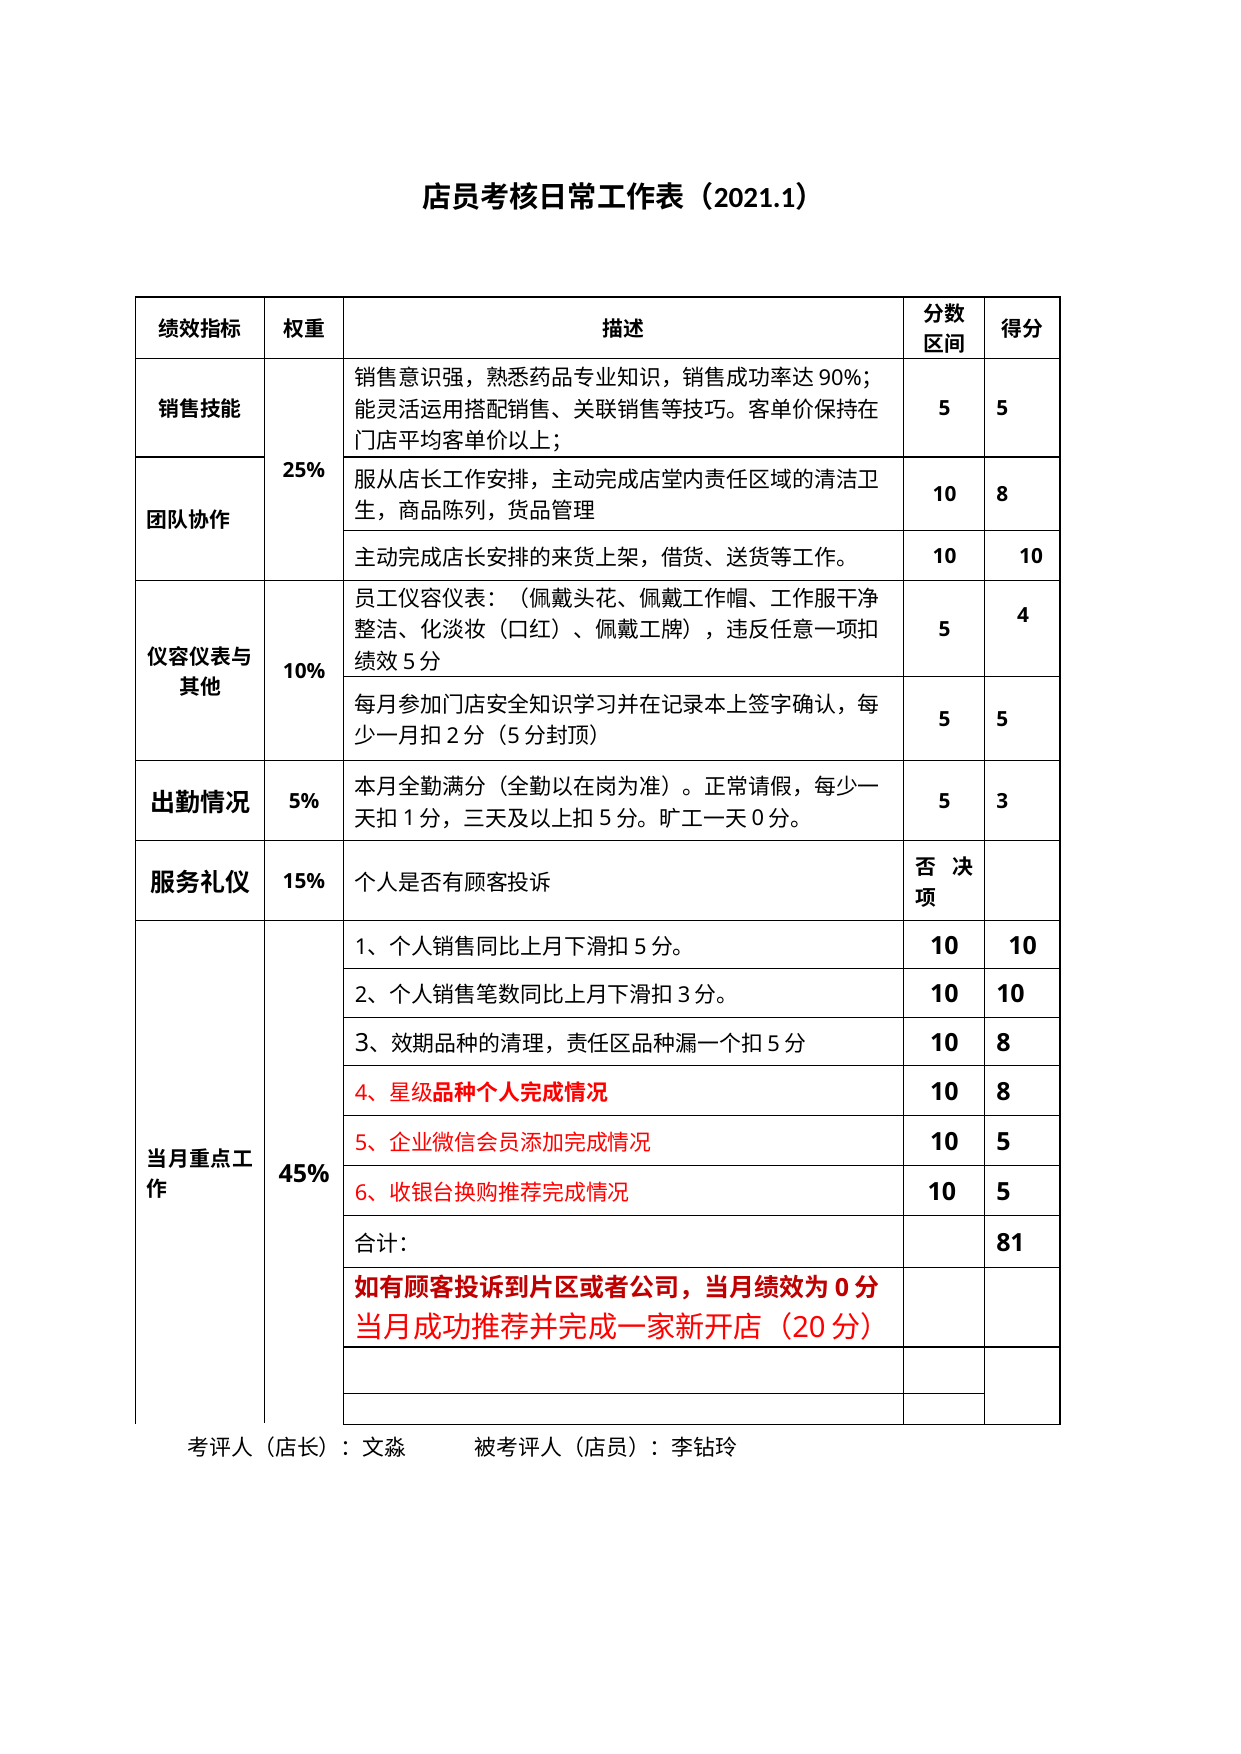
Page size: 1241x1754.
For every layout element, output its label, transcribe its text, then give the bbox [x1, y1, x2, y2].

table_cell 3 [985, 761, 1059, 840]
table_cell 出勤情况 [136, 761, 264, 840]
table_header 分数 区间 [904, 298, 984, 358]
table_cell 8 [985, 1066, 1059, 1115]
text 店员考核日常工作表（2021.1） [187, 162, 1053, 227]
text 考评人（店长）：文淼 被考评人（店员）：李钻玲 [187, 1423, 1053, 1462]
table_cell 10 [904, 1166, 984, 1215]
table_cell 团队协作 [136, 458, 264, 580]
table_cell 仪容仪表与其他 [136, 581, 264, 760]
table_cell 5% [265, 761, 343, 840]
table_header 绩效指标 [136, 298, 264, 358]
table_cell 15% [265, 841, 343, 920]
table_cell 当月重点工作 [136, 921, 264, 1423]
table_cell 2、个人销售笔数同比上月下滑扣3分。 [344, 969, 903, 1017]
table_cell 否决项 [904, 841, 984, 920]
table_cell 45% [265, 921, 343, 1423]
table_cell 如有顾客投诉到片区或者公司，当月绩效为0分当月成功推荐并完成一家新开店（20分） [344, 1268, 903, 1346]
table_cell 25% [265, 359, 343, 580]
table_cell 10 [904, 921, 984, 968]
table_header 权重 [265, 298, 343, 358]
table_cell 10 [904, 1018, 984, 1065]
table_cell [904, 1394, 984, 1423]
table_cell 10 [904, 458, 984, 530]
table_cell 合计： [344, 1216, 903, 1267]
table_cell 5 [985, 359, 1059, 456]
table_cell 4 [985, 581, 1059, 676]
table_cell 销售技能 [136, 359, 264, 456]
table_cell 8 [985, 1018, 1059, 1065]
table_cell 服务礼仪 [136, 841, 264, 920]
table_cell 10 [904, 969, 984, 1017]
table_header 得分 [985, 298, 1059, 358]
table_cell [985, 841, 1059, 920]
table_cell 10 [985, 969, 1059, 1017]
table_cell 主动完成店长安排的来货上架，借货、送货等工作。 [344, 531, 903, 580]
table_cell 5 [985, 677, 1059, 760]
table_cell 个人是否有顾客投诉 [344, 841, 903, 920]
table_cell [904, 1268, 984, 1346]
table_cell [985, 1348, 1059, 1423]
table_cell 81 [985, 1216, 1059, 1267]
table_cell 销售意识强，熟悉药品专业知识，销售成功率达90%；能灵活运用搭配销售、关联销售等技巧。客单价保持在门店平均客单价以上； [344, 359, 903, 456]
table_cell 5 [985, 1166, 1059, 1215]
table_cell 员工仪容仪表：（佩戴头花、佩戴工作帽、工作服干净整洁、化淡妆（口红）、佩戴工牌），违反任意一项扣绩效5分 [344, 581, 903, 676]
table_cell 10 [904, 531, 984, 580]
table_cell 5 [904, 359, 984, 456]
table_cell 10% [265, 581, 343, 760]
table_cell [904, 1216, 984, 1267]
table_cell 6、收银台换购推荐完成情况 [344, 1166, 903, 1215]
table_cell 5 [904, 581, 984, 676]
table_cell 5、企业微信会员添加完成情况 [344, 1116, 903, 1165]
table_cell 5 [904, 677, 984, 760]
table_cell 10 [904, 1066, 984, 1115]
table_cell [344, 1394, 903, 1423]
table_cell 4、星级品种个人完成情况 [344, 1066, 903, 1115]
table_cell [344, 1348, 903, 1393]
table_cell 10 [985, 531, 1059, 580]
table_header 描述 [344, 298, 903, 358]
table_cell 3、效期品种的清理，责任区品种漏一个扣5分 [344, 1018, 903, 1065]
table_cell 10 [904, 1116, 984, 1165]
table_cell 1、个人销售同比上月下滑扣5分。 [344, 921, 903, 968]
table_cell 5 [985, 1116, 1059, 1165]
table_cell 5 [904, 761, 984, 840]
table_cell 本月全勤满分（全勤以在岗为准）。正常请假，每少一天扣1分，三天及以上扣5分。旷工一天0分。 [344, 761, 903, 840]
table_cell 8 [985, 458, 1059, 530]
table_cell 每月参加门店安全知识学习并在记录本上签字确认，每少一月扣2分（5分封顶） [344, 677, 903, 760]
table_cell 10 [985, 921, 1059, 968]
table_cell [904, 1348, 984, 1393]
table_cell 服从店长工作安排，主动完成店堂内责任区域的清洁卫生，商品陈列，货品管理 [344, 458, 903, 530]
table_cell [985, 1268, 1059, 1346]
